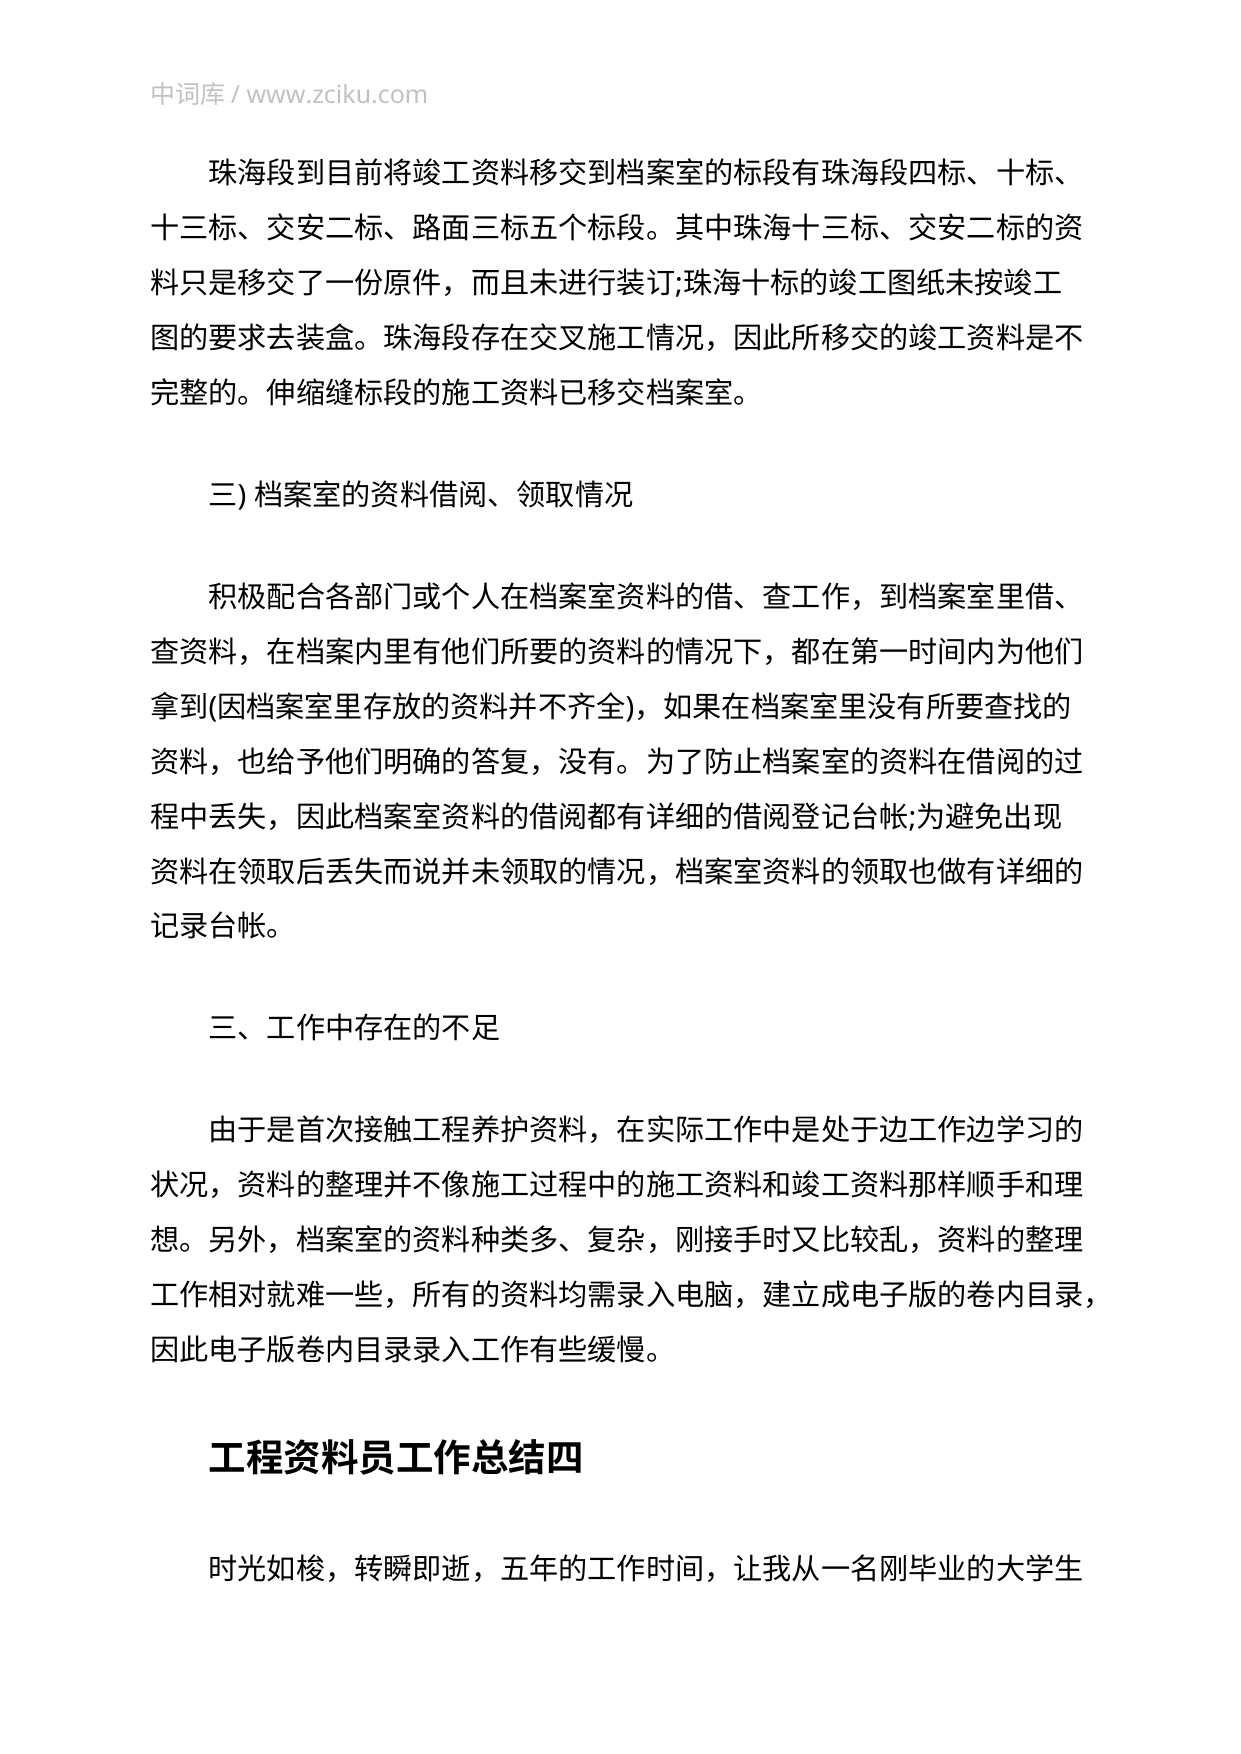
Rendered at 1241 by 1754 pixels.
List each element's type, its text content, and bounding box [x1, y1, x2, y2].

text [150, 1545, 1090, 1588]
text 工程资料员工作总结四 [150, 1428, 1090, 1482]
text 积极配合各部门或个人在档案室资料的借、查工作，到档案室里借、查资料，在档案内里有他们所要的资料的情况下，都在第一时间内为他们拿到(因档案室里存放的资料并不齐全)，如果在档案室里没有所要查找的资料，也给予他们明确的答复，没有。为了防止档案室的资料在借阅的过程中丢失，因此档案室资料的借阅都有详细的借阅登记台帐;为避免出现资料在领取后丢失而说并未领取的情况，档案室资料的领取也做有详细的记录台帐。 [150, 573, 1090, 945]
text 由于是首次接触工程养护资料，在实际工作中是处于边工作边学习的状况，资料的整理并不像施工过程中的施工资料和竣工资料那样顺手和理想。另外，档案室的资料种类多、复杂，刚接手时又比较乱，资料的整理工作相对就难一些，所有的资料均需录入电脑，建立成电子版的卷内目录，因此电子版卷内目录录入工作有些缓慢。 [150, 1107, 1090, 1368]
text 三) 档案室的资料借阅、领取情况 [150, 471, 1090, 514]
text 三、工作中存在的不足 [150, 1005, 1090, 1047]
text 珠海段到目前将竣工资料移交到档案室的标段有珠海段四标、十标、十三标、交安二标、路面三标五个标段。其中珠海十三标、交安二标的资料只是移交了一份原件，而且未进行装订;珠海十标的竣工图纸未按竣工图的要求去装盒。珠海段存在交叉施工情况，因此所移交的竣工资料是不完整的。伸缩缝标段的施工资料已移交档案室。 [150, 150, 1090, 412]
